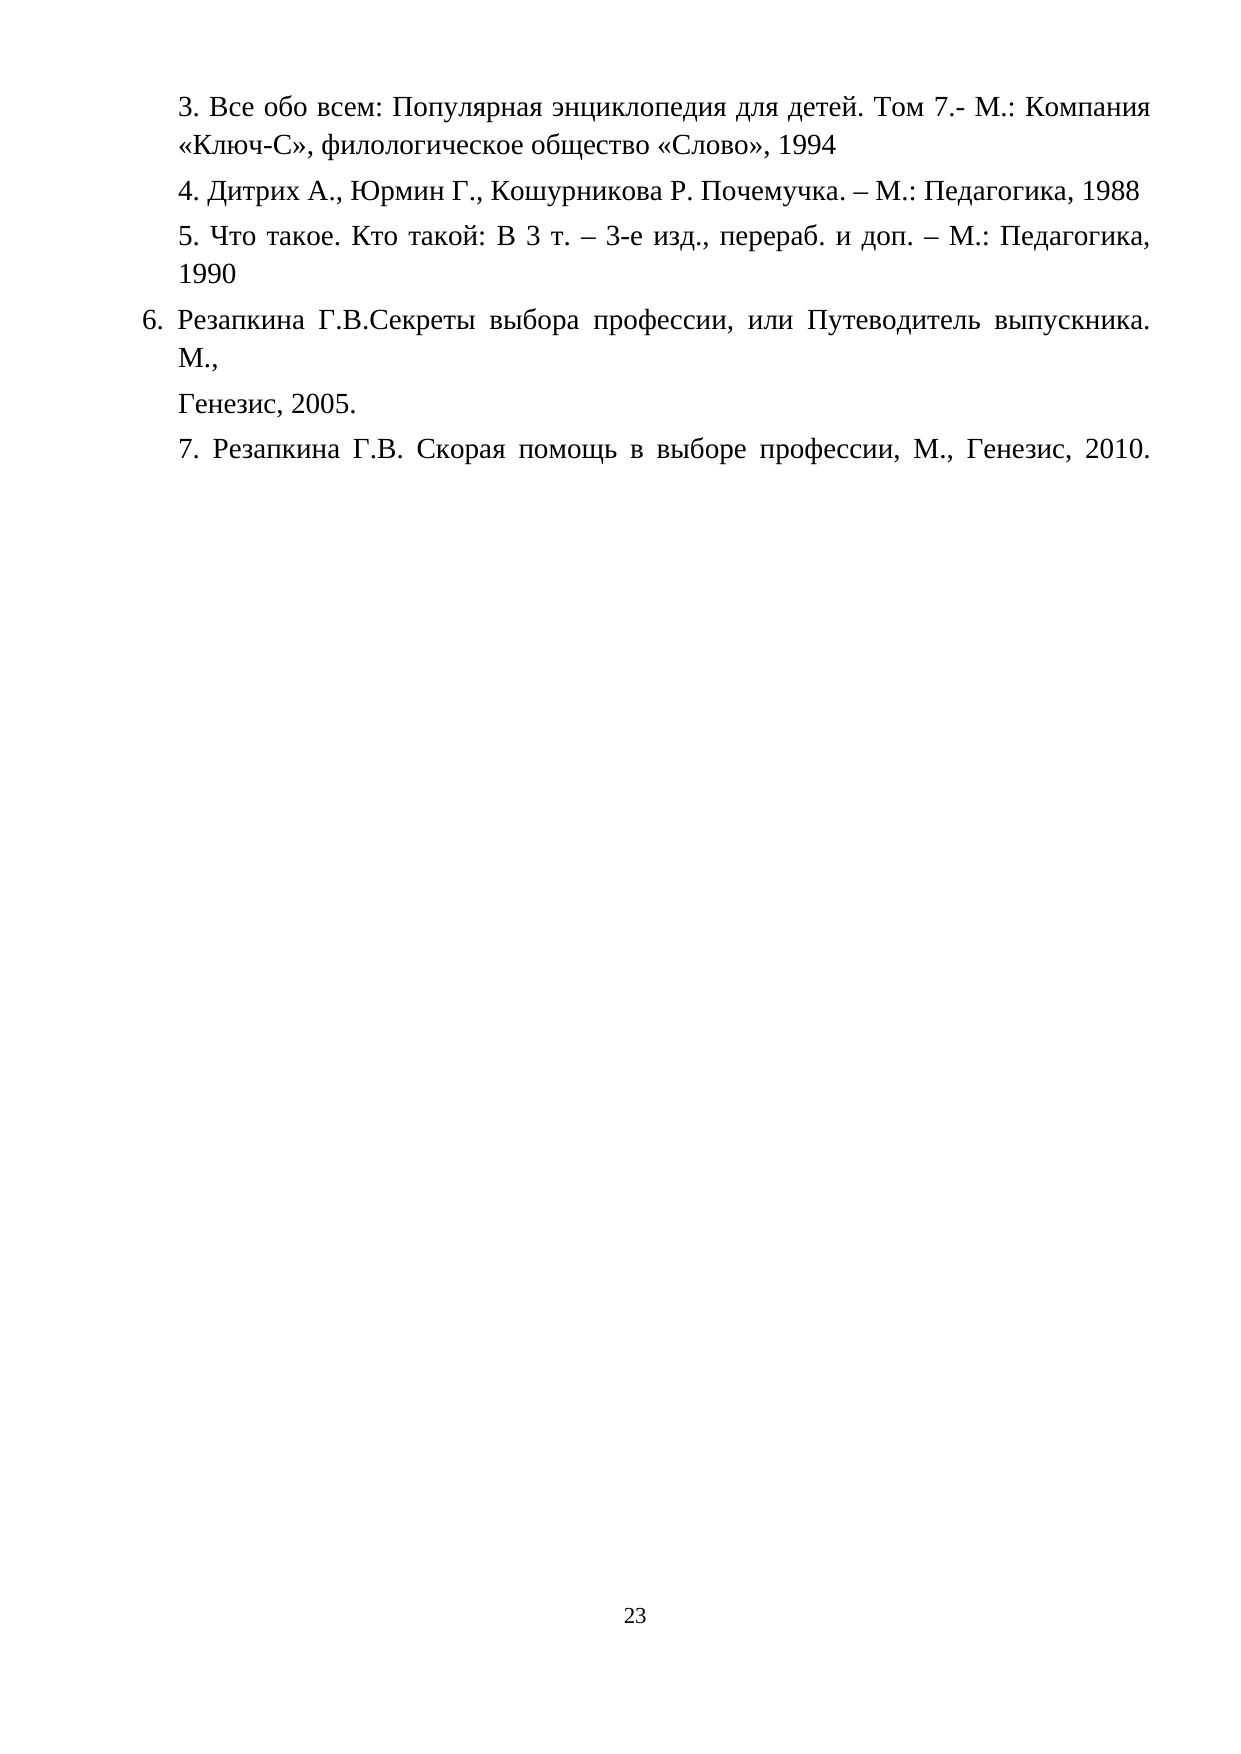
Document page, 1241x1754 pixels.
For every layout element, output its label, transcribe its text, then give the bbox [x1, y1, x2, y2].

list 6. Резапкина Г.В.Секреты выбора профессии, или Путеводитель выпускника. М., [142, 302, 1152, 374]
list 4. Дитрих А., Юрмин Г., Кошурникова Р. Почемучка. – М.: Педагогика, 1988 [178, 173, 1152, 206]
list Генезис, 2005. [178, 386, 1152, 419]
list 7. Резапкина Г.В. Скорая помощь в выборе профессии, М., Генезис, 2010. [178, 431, 1152, 495]
list 5. Что такое. Кто такой: В 3 т. – 3-е изд., перераб. и доп. – М.: Педагогика, 1990 [178, 218, 1152, 290]
list 3. Все обо всем: Популярная энциклопедия для детей. Том 7.- М.: Компания «Ключ-С», филологическое общество «Слово», 1994 [178, 89, 1152, 161]
